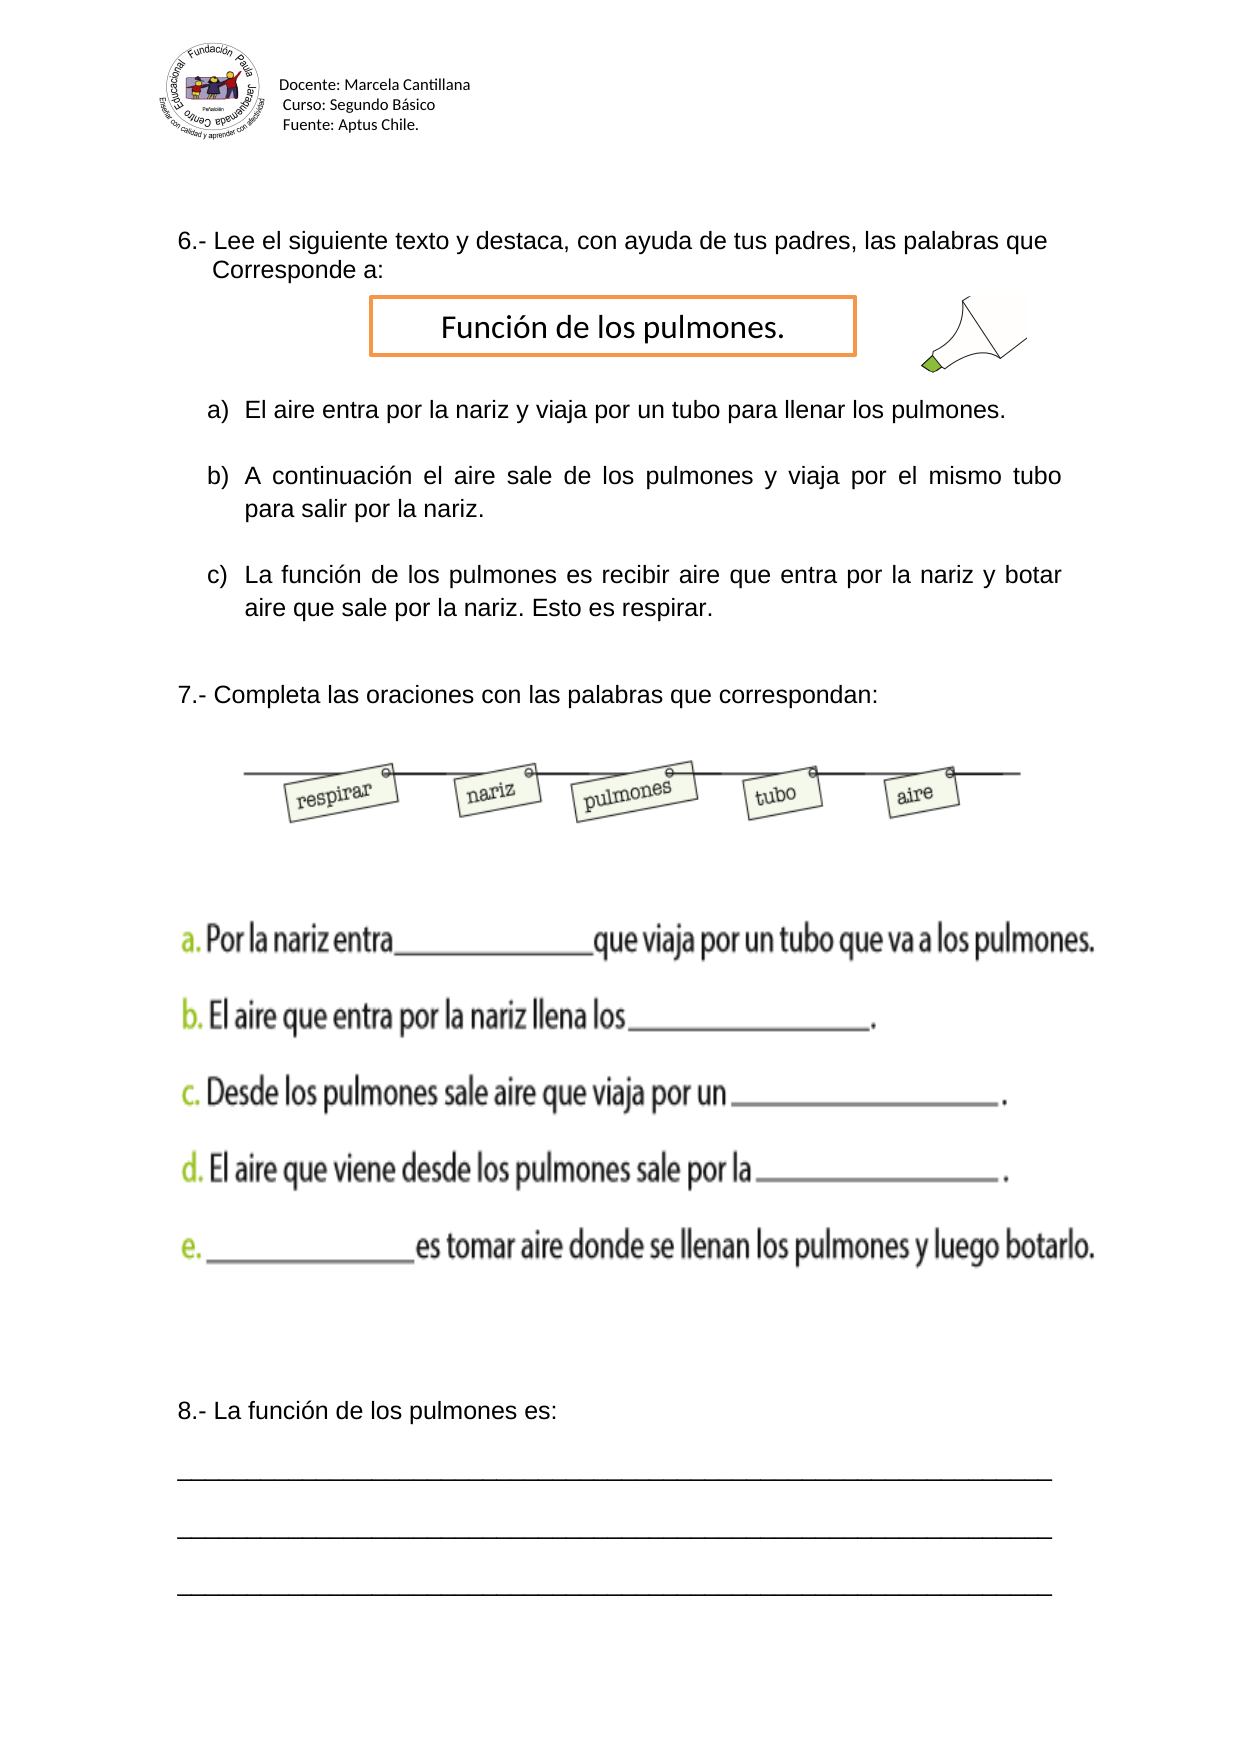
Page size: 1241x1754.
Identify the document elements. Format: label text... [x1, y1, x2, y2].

list A continuación el aire sale de los pulmones y viaja por el mismo tubo para salir por la nariz. [207, 461, 1063, 523]
list El aire entra por la nariz y viaja por un tubo para llenar los pulmones. [207, 395, 1063, 423]
text Corresponde a: [177, 255, 1063, 283]
text 7.- Completa las oraciones con las palabras que correspondan: [177, 680, 1063, 708]
picture [895, 280, 1039, 388]
text 6.- Lee el siguiente texto y destaca, con ayuda de tus padres, las palabras que [177, 226, 1063, 255]
picture [118, 720, 1180, 1350]
text 8.- La función de los pulmones es: _____________________________________________________________________________________________________________________________________________________________________________________________ [177, 1396, 1063, 1597]
picture [156, 40, 267, 141]
list La función de los pulmones es recibir aire que entra por la nariz y botar aire que sale por la nariz. Esto es respirar. [207, 560, 1063, 622]
